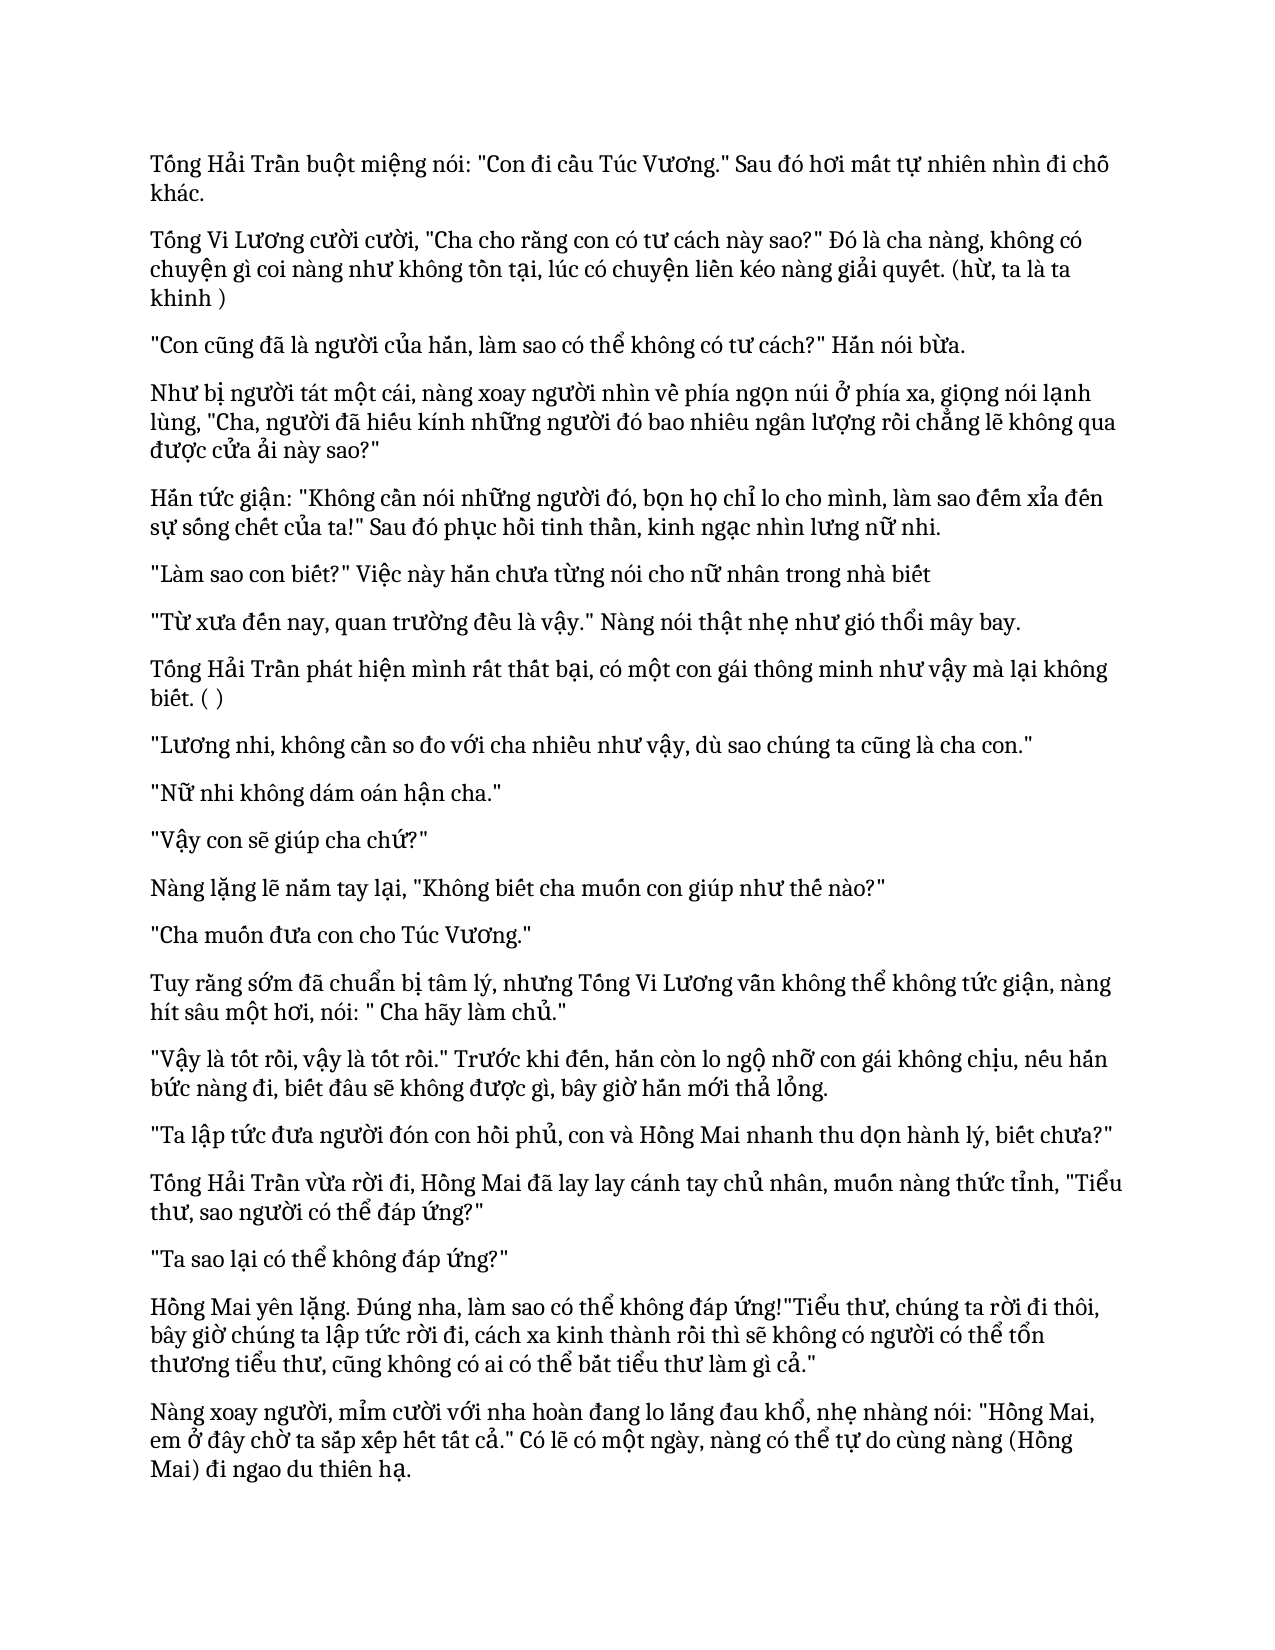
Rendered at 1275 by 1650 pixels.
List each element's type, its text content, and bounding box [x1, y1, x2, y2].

text Hắn tức giận: "Không cần nói những người đó, bọn họ chỉ lo cho mình, làm sao đếm xỉa đến sự sống chết của ta!" Sau đó phục hồi tinh thần, kinh ngạc nhìn lưng nữ nhi. [150, 484, 1125, 541]
text Tống Hải Trần phát hiện mình rất thất bại, có một con gái thông minh như vậy mà lại không biết. ( ) [150, 655, 1125, 712]
text "Vậy con sẽ giúp cha chứ?" [150, 826, 1125, 855]
text "Lương nhi, không cần so đo với cha nhiều như vậy, dù sao chúng ta cũng là cha con." [150, 731, 1125, 760]
text "Ta lập tức đưa người đón con hồi phủ, con và Hồng Mai nhanh thu dọn hành lý, biết chưa?" [150, 1121, 1125, 1150]
text "Con cũng đã là người của hắn, làm sao có thể không có tư cách?" Hắn nói bừa. [150, 331, 1125, 360]
text "Cha muốn đưa con cho Túc Vương." [150, 921, 1125, 950]
text Nàng xoay người, mỉm cười với nha hoàn đang lo lắng đau khổ, nhẹ nhàng nói: "Hồng Mai, em ở đây chờ ta sắp xếp hết tất cả." Có lẽ có một ngày, nàng có thể tự do cùng nàng (Hồng Mai) đi ngao du thiên hạ. [150, 1397, 1125, 1484]
text "Vậy là tốt rồi, vậy là tốt rồi." Trước khi đến, hắn còn lo ngộ nhỡ con gái không chịu, nếu hắn bức nàng đi, biết đâu sẽ không được gì, bây giờ hắn mới thả lỏng. [150, 1045, 1125, 1102]
text Hồng Mai yên lặng. Đúng nha, làm sao có thể không đáp ứng!"Tiểu thư, chúng ta rời đi thôi, bây giờ chúng ta lập tức rời đi, cách xa kinh thành rồi thì sẽ không có người có thể tổn thương tiểu thư, cũng không có ai có thể bắt tiểu thư làm gì cả." [150, 1292, 1125, 1379]
text Nàng lặng lẽ nắm tay lại, "Không biết cha muốn con giúp như thế nào?" [150, 874, 1125, 902]
text "Làm sao con biết?" Việc này hắn chưa từng nói cho nữ nhân trong nhà biết [150, 560, 1125, 589]
text "Từ xưa đến nay, quan trường đều là vậy." Nàng nói thật nhẹ như gió thổi mây bay. [150, 607, 1125, 636]
text Tống Hải Trần vừa rời đi, Hồng Mai đã lay lay cánh tay chủ nhân, muốn nàng thức tỉnh, "Tiểu thư, sao người có thể đáp ứng?" [150, 1169, 1125, 1226]
text "Ta sao lại có thể không đáp ứng?" [150, 1245, 1125, 1274]
text Tống Vi Lương cười cười, "Cha cho rằng con có tư cách này sao?" Đó là cha nàng, không có chuyện gì coi nàng như không tồn tại, lúc có chuyện liền kéo nàng giải quyết. (hừ, ta là ta khinh ) [150, 226, 1125, 312]
text Như bị người tát một cái, nàng xoay người nhìn về phía ngọn núi ở phía xa, giọng nói lạnh lùng, "Cha, người đã hiếu kính những người đó bao nhiêu ngân lượng rồi chẳng lẽ không qua được cửa ải này sao?" [150, 379, 1125, 465]
text Tống Hải Trần buột miệng nói: "Con đi cầu Túc Vương." Sau đó hơi mất tự nhiên nhìn đi chỗ khác. [150, 150, 1125, 207]
text Tuy rằng sớm đã chuẩn bị tâm lý, nhưng Tống Vi Lương vẫn không thể không tức giận, nàng hít sâu một hơi, nói: " Cha hãy làm chủ." [150, 969, 1125, 1026]
text "Nữ nhi không dám oán hận cha." [150, 779, 1125, 807]
